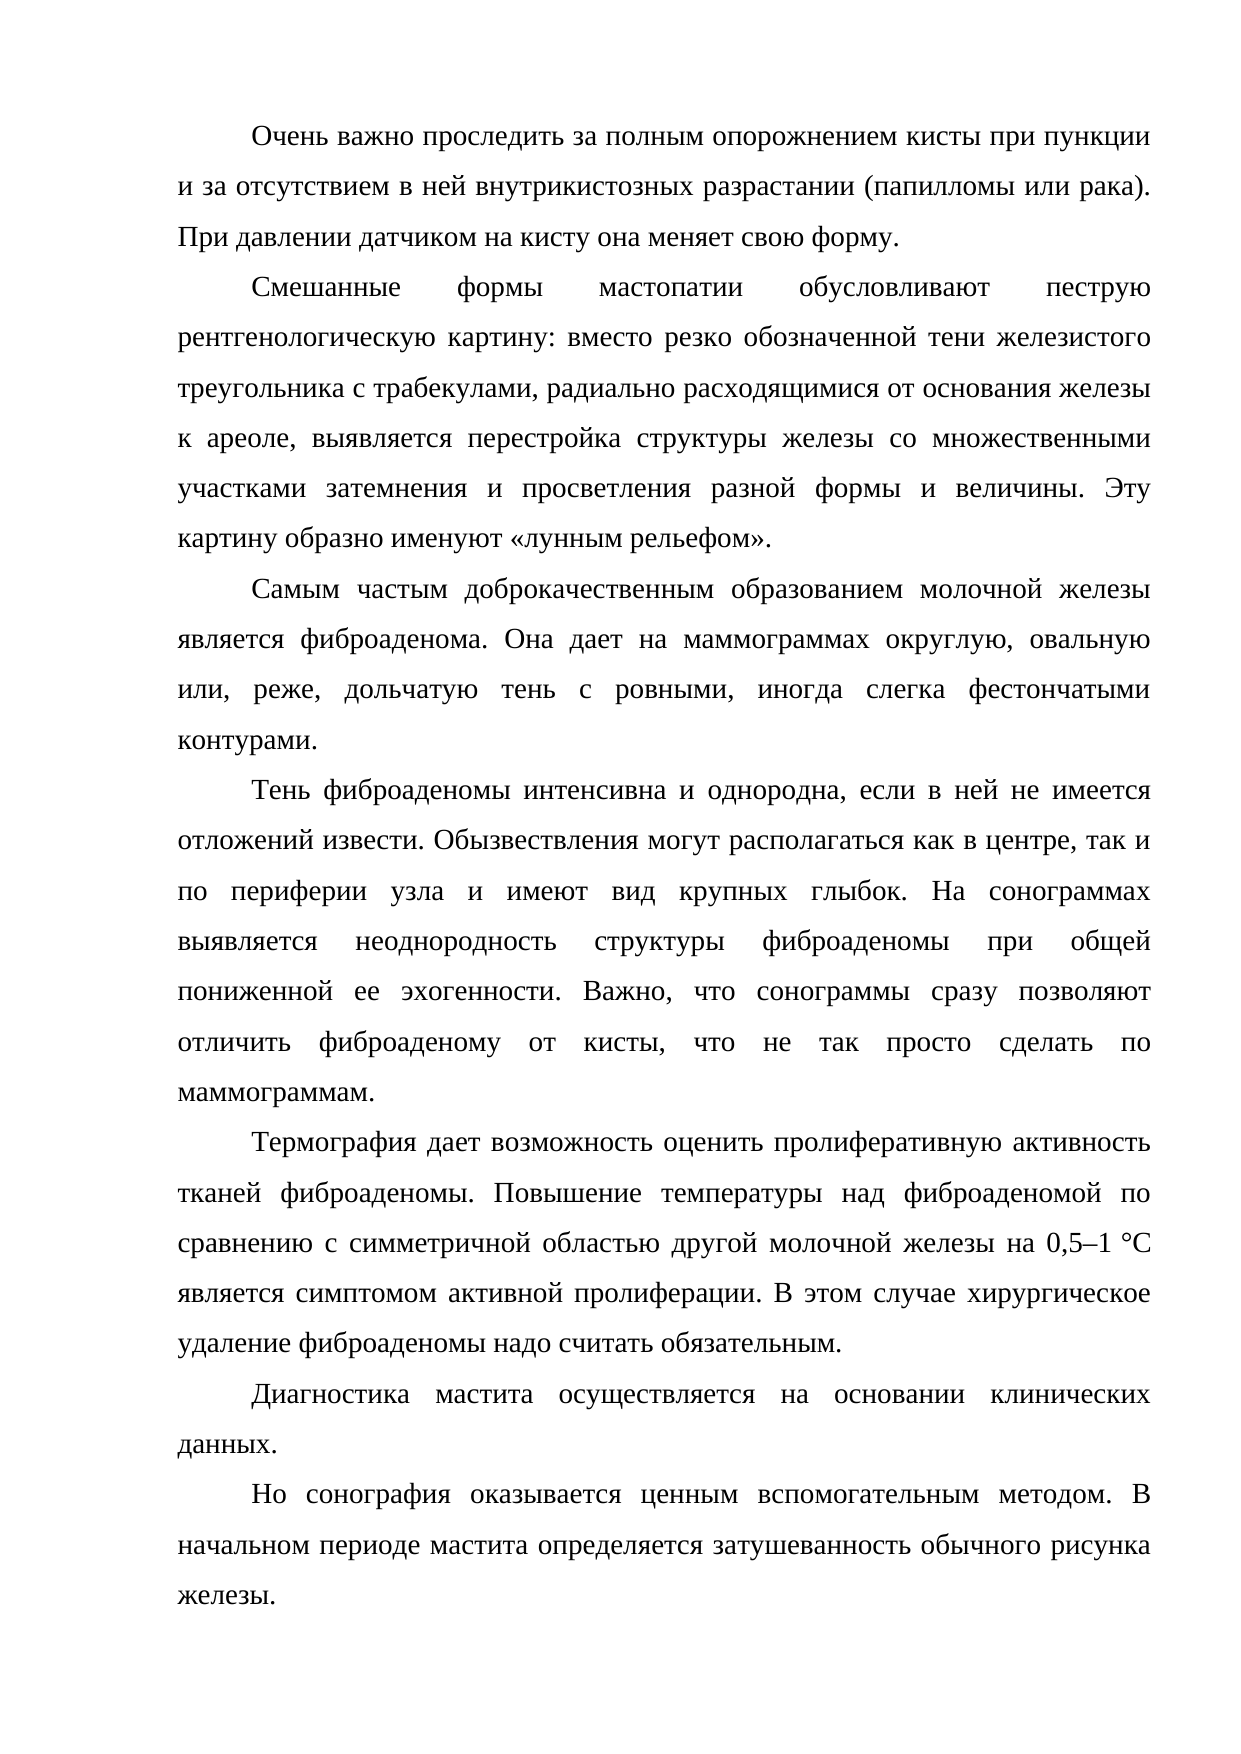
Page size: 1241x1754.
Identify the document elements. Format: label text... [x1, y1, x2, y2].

text Тень фиброаденомы интенсивна и однородна, если в ней не имеется отложений извести. Обызвествления могут располагаться как в центре, так и по периферии узла и имеют вид крупных глыбок. На сонограммах выявляется неоднородность структуры фиброаденомы при общей пониженной ее эхогенности. Важно, что сонограммы сразу позволяют отличить фиброаденому от кисты, что не так просто сделать по маммограммам. [177, 772, 1152, 1108]
text Но сонография оказывается ценным вспомогательным методом. В начальном периоде мастита определяется затушеванность обычного рисунка железы. [177, 1477, 1152, 1611]
text Диагностика мастита осуществляется на основании клинических данных. [177, 1376, 1152, 1460]
text Смешанные формы мастопатии обусловливают пеструю рентгенологическую картину: вместо резко обозначенной тени железистого треугольника с трабекулами, радиально расходящимися от основания железы к ареоле, выявляется перестройка структуры железы со множественными участками затемнения и просветления разной формы и величины. Эту картину образно именуют «лунным рельефом». [177, 269, 1152, 554]
text Термография дает возможность оценить пролиферативную активность тканей фиброаденомы. Повышение температуры над фиброаденомой по сравнению с симметричной областью другой молочной железы на 0,5–1 °С является симптомом активной пролиферации. В этом случае хирургическое удаление фиброаденомы надо считать обязательным. [177, 1124, 1152, 1359]
text Самым частым доброкачественным образованием молочной железы является фиброаденома. Она дает на маммограммах округлую, овальную или, реже, дольчатую тень с ровными, иногда слегка фестончатыми контурами. [177, 571, 1152, 755]
text Очень важно проследить за полным опорожнением кисты при пункции и за отсутствием в ней внутрикистозных разрастании (папилломы или рака). При давлении датчиком на кисту она меняет свою форму. [177, 118, 1152, 252]
